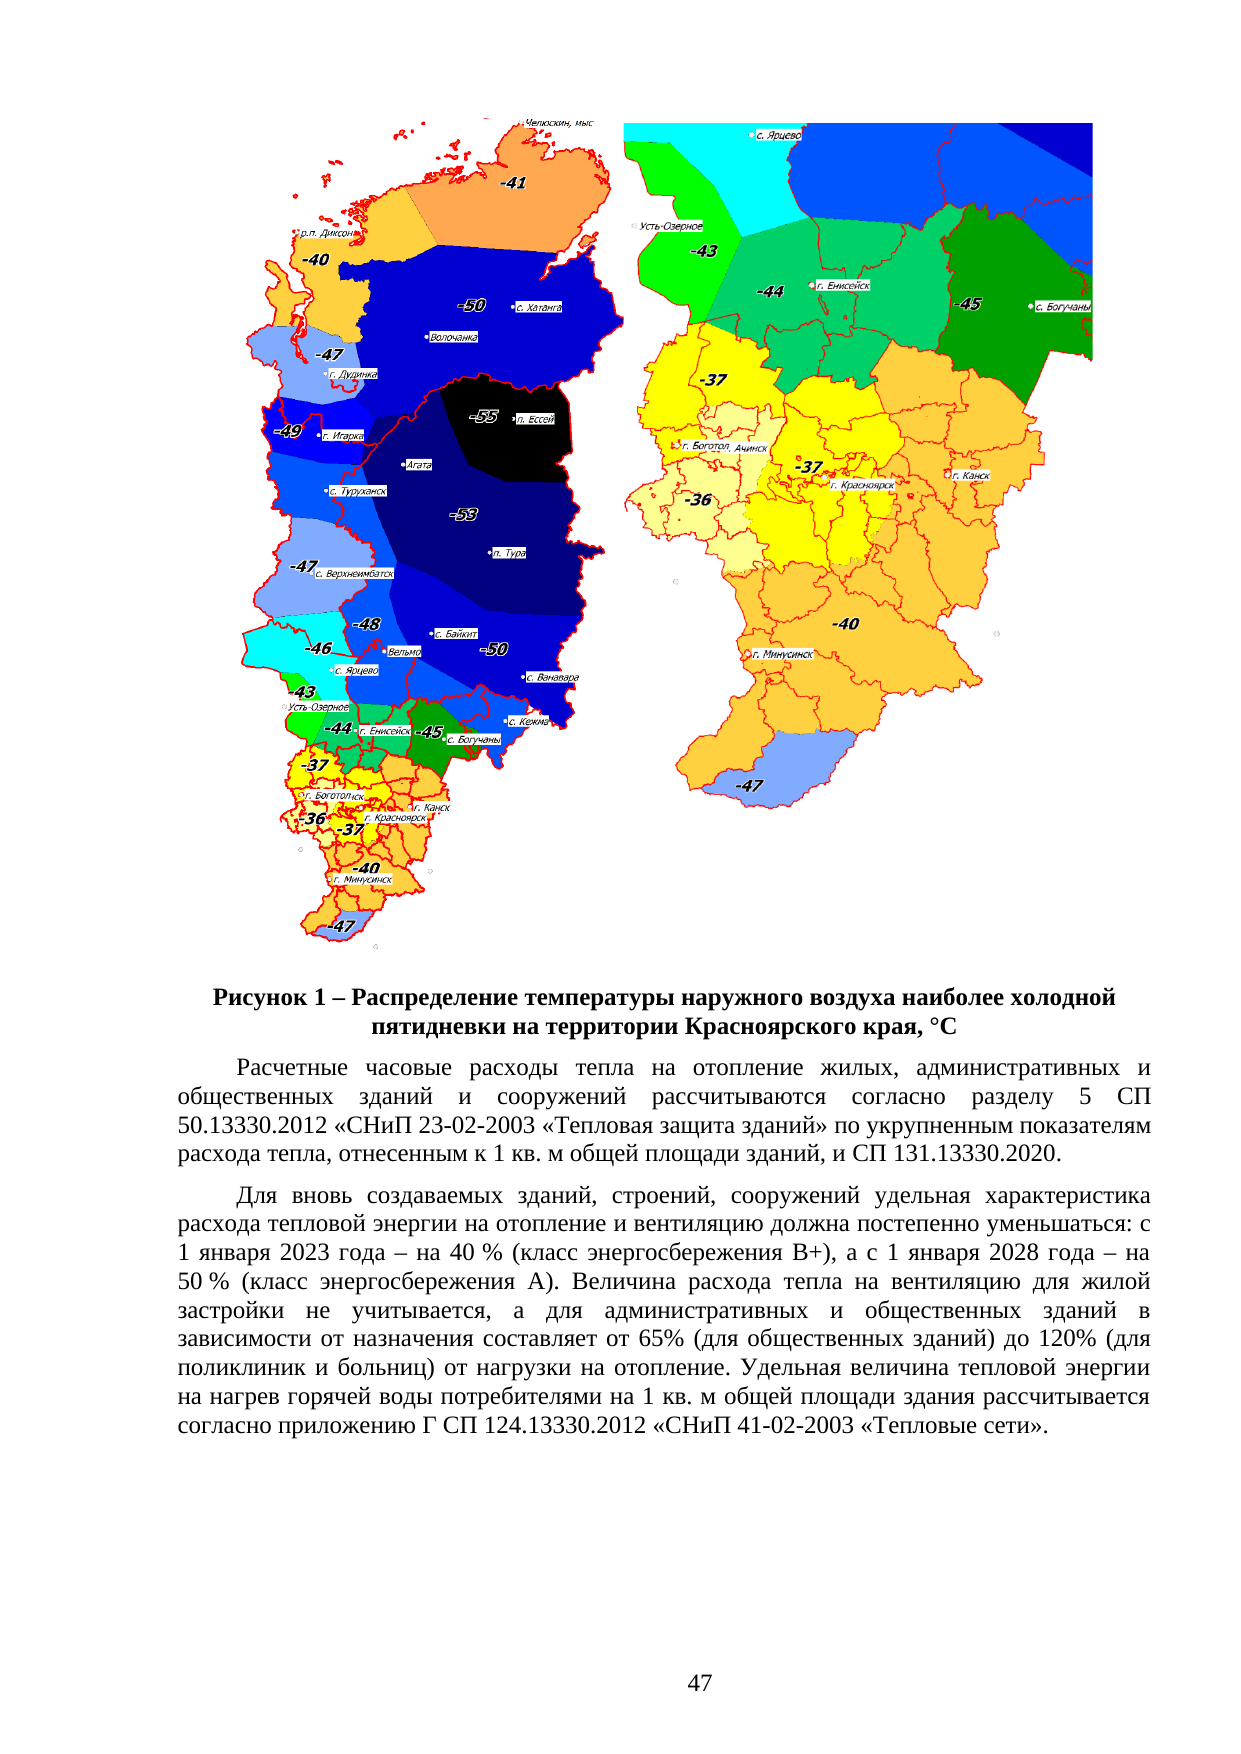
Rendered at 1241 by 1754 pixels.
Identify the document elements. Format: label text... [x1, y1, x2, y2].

text Для вновь создаваемых зданий, строений, сооружений удельная характеристика расхода тепловой энергии на отопление и вентиляцию должна постепенно уменьшаться: с 1 января 2023 года – на 40 % (класс энергосбережения В+), а с 1 января 2028 года – на 50 % (класс энергосбережения А). Величина расхода тепла на вентиляцию для жилой застройки не учитывается, а для административных и общественных зданий в зависимости от назначения составляет от 65% (для общественных зданий) до 120% (для поликлиник и больниц) от нагрузки на отопление. Удельная величина тепловой энергии на нагрев горячей воды потребителями на 1 кв. м общей площади здания рассчитывается согласно приложению Г СП 124.13330.2012 «СНиП 41-02-2003 «Тепловые сети». [177, 1180, 1152, 1438]
text Расчетные часовые расходы тепла на отопление жилых, административных и общественных зданий и сооружений рассчитываются согласно разделу 5 СП 50.13330.2012 «СНиП 23-02-2003 «Тепловая защита зданий» по укрупненным показателям расхода тепла, отнесенным к 1 кв. м общей площади зданий, и СП 131.13330.2020. [177, 1052, 1152, 1167]
picture [236, 118, 1093, 954]
